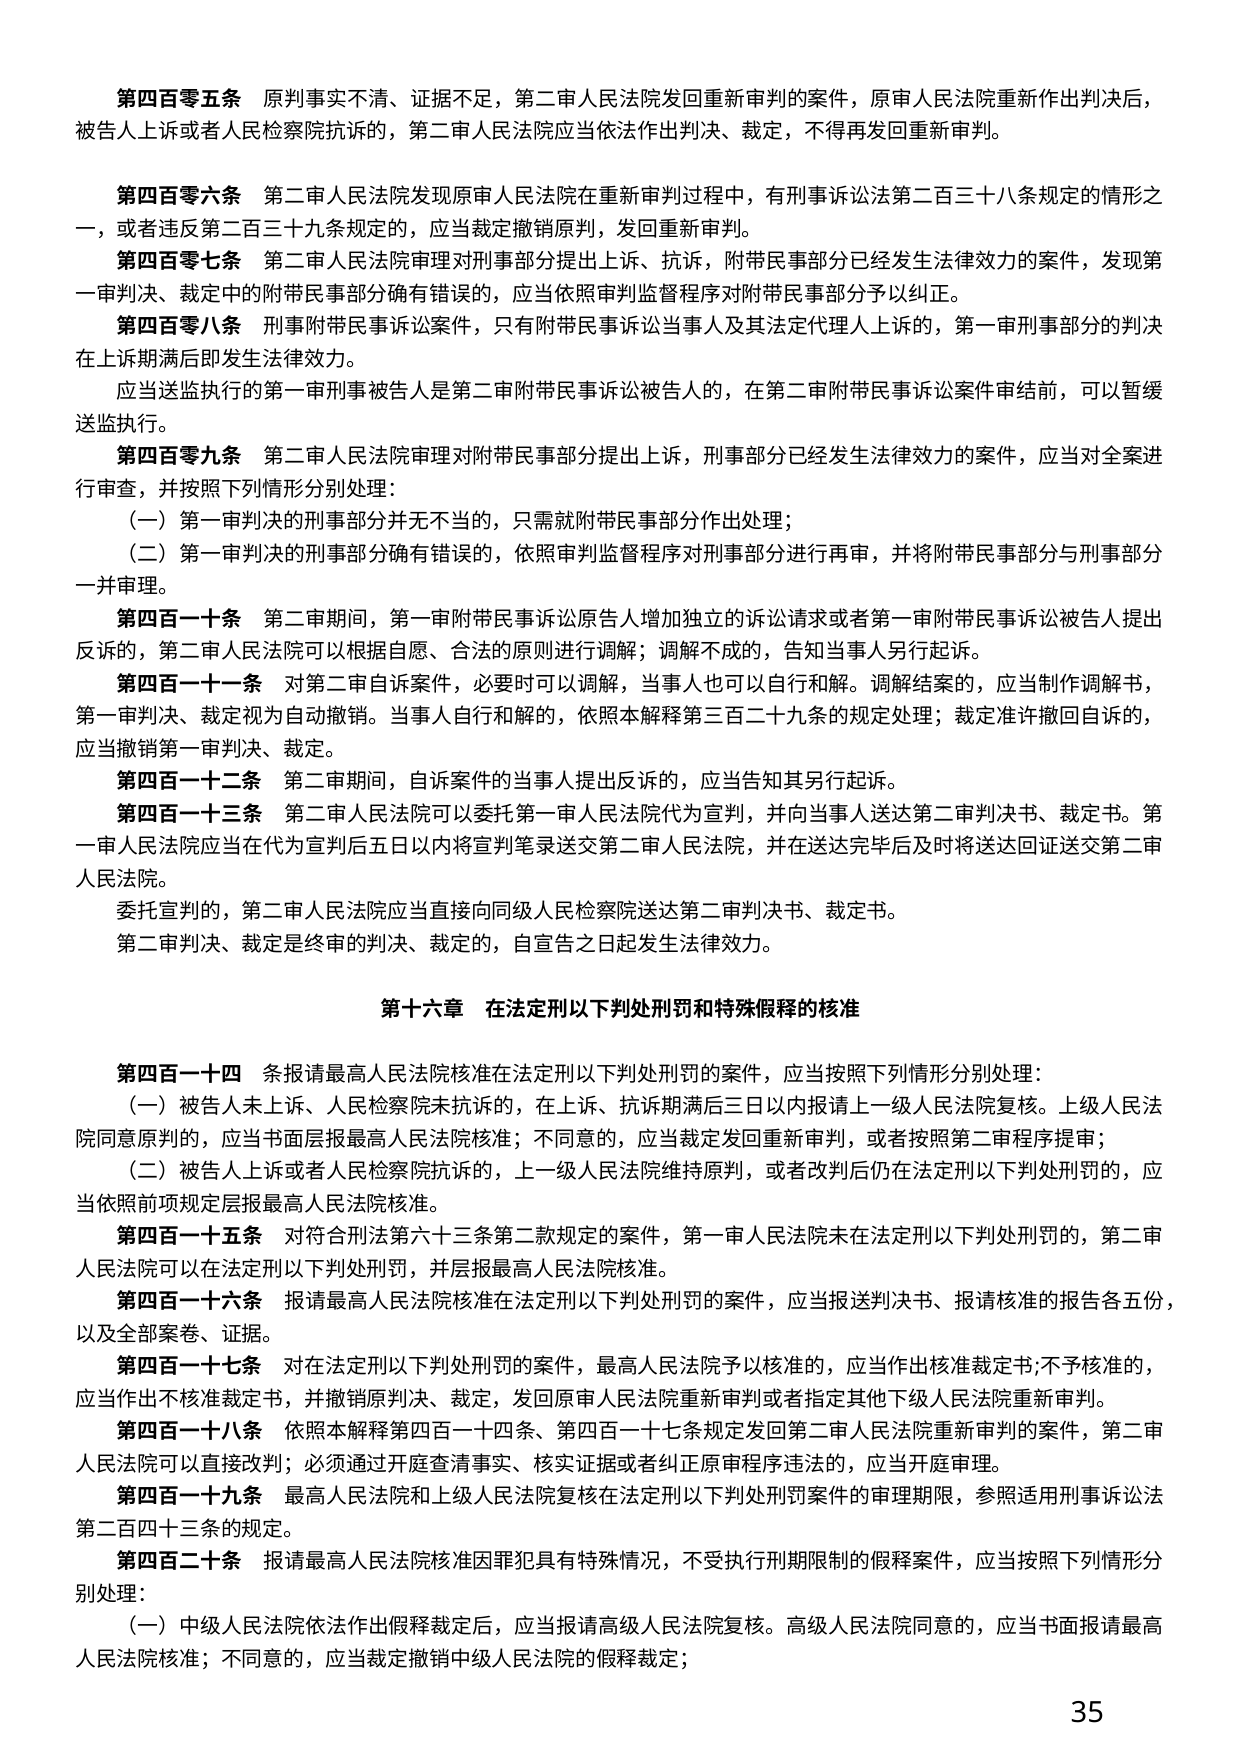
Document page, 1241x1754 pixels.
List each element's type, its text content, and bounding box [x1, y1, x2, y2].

text 第四百零八条 刑事附带民事诉讼案件，只有附带民事诉讼当事人及其法定代理人上诉的，第一审刑事部分的判决在上诉期满后即发生法律效力。 [75, 308, 1165, 373]
text （一）第一审判决的刑事部分并无不当的，只需就附带民事部分作出处理； [75, 503, 1165, 536]
text 第四百一十九条 最高人民法院和上级人民法院复核在法定刑以下判处刑罚案件的审理期限，参照适用刑事诉讼法第二百四十三条的规定。 [75, 1478, 1165, 1543]
text 第十六章 在法定刑以下判处刑罚和特殊假释的核准 [75, 991, 1165, 1023]
text 应当送监执行的第一审刑事被告人是第二审附带民事诉讼被告人的，在第二审附带民事诉讼案件审结前，可以暂缓送监执行。 [75, 373, 1165, 438]
text 第四百一十一条 对第二审自诉案件，必要时可以调解，当事人也可以自行和解。调解结案的，应当制作调解书，第一审判决、裁定视为自动撤销。当事人自行和解的，依照本解释第三百二十九条的规定处理；裁定准许撤回自诉的，应当撤销第一审判决、裁定。 [75, 666, 1165, 763]
text 委托宣判的，第二审人民法院应当直接向同级人民检察院送达第二审判决书、裁定书。 [75, 893, 1165, 926]
text 第四百一十四 条报请最高人民法院核准在法定刑以下判处刑罚的案件，应当按照下列情形分别处理： [75, 1056, 1165, 1088]
text （一）中级人民法院依法作出假释裁定后，应当报请高级人民法院复核。高级人民法院同意的，应当书面报请最高人民法院核准；不同意的，应当裁定撤销中级人民法院的假释裁定； [75, 1608, 1165, 1673]
text （二）被告人上诉或者人民检察院抗诉的，上一级人民法院维持原判，或者改判后仍在法定刑以下判处刑罚的，应当依照前项规定层报最高人民法院核准。 [75, 1153, 1165, 1218]
text 第四百零五条 原判事实不清、证据不足，第二审人民法院发回重新审判的案件，原审人民法院重新作出判决后，被告人上诉或者人民检察院抗诉的，第二审人民法院应当依法作出判决、裁定，不得再发回重新审判。 [75, 81, 1165, 146]
text （二）第一审判决的刑事部分确有错误的，依照审判监督程序对刑事部分进行再审，并将附带民事部分与刑事部分一并审理。 [75, 536, 1165, 601]
text 第四百零九条 第二审人民法院审理对附带民事部分提出上诉，刑事部分已经发生法律效力的案件，应当对全案进行审查，并按照下列情形分别处理： [75, 438, 1165, 503]
text （一）被告人未上诉、人民检察院未抗诉的，在上诉、抗诉期满后三日以内报请上一级人民法院复核。上级人民法院同意原判的，应当书面层报最高人民法院核准；不同意的，应当裁定发回重新审判，或者按照第二审程序提审； [75, 1088, 1165, 1153]
text 第四百一十条 第二审期间，第一审附带民事诉讼原告人增加独立的诉讼请求或者第一审附带民事诉讼被告人提出反诉的，第二审人民法院可以根据自愿、合法的原则进行调解；调解不成的，告知当事人另行起诉。 [75, 601, 1165, 666]
text 第四百一十五条 对符合刑法第六十三条第二款规定的案件，第一审人民法院未在法定刑以下判处刑罚的，第二审人民法院可以在法定刑以下判处刑罚，并层报最高人民法院核准。 [75, 1218, 1165, 1283]
text 第四百一十三条 第二审人民法院可以委托第一审人民法院代为宣判，并向当事人送达第二审判决书、裁定书。第一审人民法院应当在代为宣判后五日以内将宣判笔录送交第二审人民法院，并在送达完毕后及时将送达回证送交第二审人民法院。 [75, 796, 1165, 893]
text 第四百一十七条 对在法定刑以下判处刑罚的案件，最高人民法院予以核准的，应当作出核准裁定书;不予核准的，应当作出不核准裁定书，并撤销原判决、裁定，发回原审人民法院重新审判或者指定其他下级人民法院重新审判。 [75, 1348, 1165, 1413]
text 第四百一十六条 报请最高人民法院核准在法定刑以下判处刑罚的案件，应当报送判决书、报请核准的报告各五份，以及全部案卷、证据。 [75, 1283, 1165, 1348]
text 第二审判决、裁定是终审的判决、裁定的，自宣告之日起发生法律效力。 [75, 926, 1165, 958]
text 第四百一十八条 依照本解释第四百一十四条、第四百一十七条规定发回第二审人民法院重新审判的案件，第二审人民法院可以直接改判；必须通过开庭查清事实、核实证据或者纠正原审程序违法的，应当开庭审理。 [75, 1413, 1165, 1478]
text 第四百一十二条 第二审期间，自诉案件的当事人提出反诉的，应当告知其另行起诉。 [75, 763, 1165, 796]
text 第四百零六条 第二审人民法院发现原审人民法院在重新审判过程中，有刑事诉讼法第二百三十八条规定的情形之一，或者违反第二百三十九条规定的，应当裁定撤销原判，发回重新审判。 [75, 178, 1165, 243]
text 第四百二十条 报请最高人民法院核准因罪犯具有特殊情况，不受执行刑期限制的假释案件，应当按照下列情形分别处理： [75, 1543, 1165, 1608]
text 第四百零七条 第二审人民法院审理对刑事部分提出上诉、抗诉，附带民事部分已经发生法律效力的案件，发现第一审判决、裁定中的附带民事部分确有错误的，应当依照审判监督程序对附带民事部分予以纠正。 [75, 243, 1165, 308]
